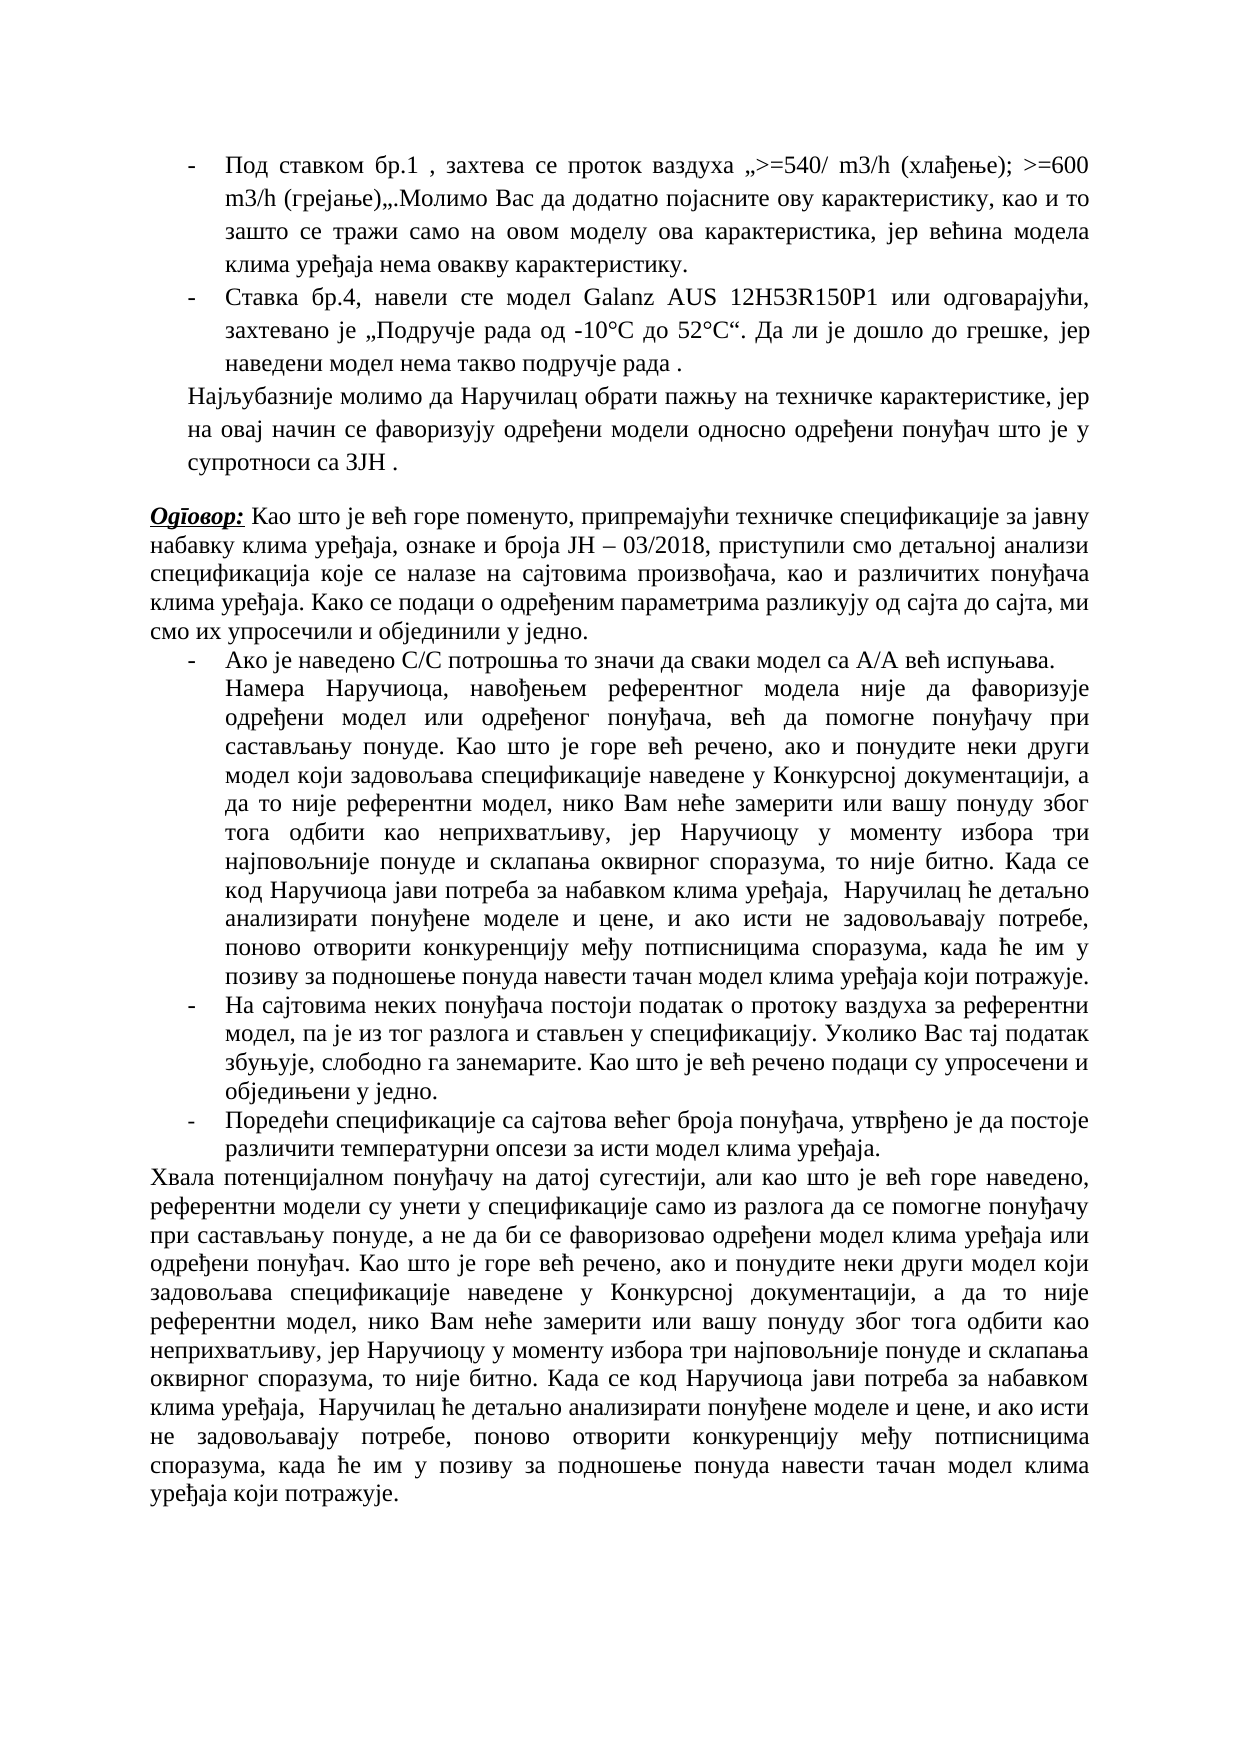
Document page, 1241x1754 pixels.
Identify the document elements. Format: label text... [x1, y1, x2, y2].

text Најљубазније молимо да Наручилац обрати пажњу на техничке карактеристике, јер на овај начин се фаворизују одређени модели односно одређени понуђач што је у супротноси са ЗЈН . [187, 381, 1090, 476]
list Ако је наведено С/С потрошња то значи да сваки модел са А/А већ испуњава. [187, 645, 1090, 673]
list Поредећи спецификације са сајтова већег броја понуђача, утврђено је да постоје различити температурни опсези за исти модел клима уређаја. [187, 1105, 1090, 1162]
list На сајтовима неких понуђача постоји податак о протоку ваздуха за референтни модел, па је из тог разлога и стављен у спецификацију. Уколико Вас тај податак збуњује, слободно га занемарите. Као што је већ речено подаци су упросечени и обједињени у једно. [187, 990, 1090, 1105]
list Под ставком бр.1 , захтева се проток ваздуха „>=540/ m3/h (хлађење); >=600 m3/h (грејање)„.Молимо Вас да додатно појасните ову карактеристику, као и то зашто се тражи само на овом моделу ова карактеристика, јер већина модела клима уређаја нема овакву карактеристику. [187, 150, 1090, 278]
text Намера Наручиоца, навођењем референтног модела није да фаворизује одређени модел или одређеног понуђача, већ да помогне понуђачу при састављању понуде. Као што је горе већ речено, ако и понудите неки други модел који задовољава спецификације наведене у Конкурсној документацији, а да то није референтни модел, нико Вам неће замерити или вашу понуду због тога одбити као неприхватљиву, јер Наручиоцу у моменту избора три најповољније понуде и склапања оквирног споразума, то није битно. Када се код Наручиоца јави потреба за набавком клима уређаја, Наручилац ће детаљно анализирати понуђене моделе и цене, и ако исти не задовољавају потребе, поново отворити конкуренцију међу потписницима споразума, када ће им у позиву за подношење понуда навести тачан модел клима уређаја који потражује. [225, 673, 1090, 990]
text Хвала потенцијалном понуђачу на датој сугестији, али као што је већ горе наведено, референтни модели су унети у спецификације само из разлога да се помогне понуђачу при састављању понуде, а не да би се фаворизовао одређени модел клима уређаја или одређени понуђач. Као што је горе већ речено, ако и понудите неки други модел који задовољава спецификације наведене у Конкурсној документацији, а да то није референтни модел, нико Вам неће замерити или вашу понуду због тога одбити као неприхватљиву, јер Наручиоцу у моменту избора три најповољније понуде и склапања оквирног споразума, то није битно. Када се код Наручиоца јави потреба за набавком клима уређаја, Наручилац ће детаљно анализирати понуђене моделе и цене, и ако исти не задовољавају потребе, поново отворити конкуренцију међу потписницима споразума, када ће им у позиву за подношење понуда навести тачан модел клима уређаја који потражује. [150, 1162, 1090, 1507]
list Ставка бр.4, навели сте модел Galanz AUS 12H53R150P1 или одговарајући, захтевано је „Подручје рада од -10°C до 52°C“. Да ли је дошло до грешке, јер наведени модел нема такво подручје рада . [187, 282, 1090, 377]
text Одговор: Као што је већ горе поменуто, припремајући техничке спецификације за јавну набавку клима уређаја, ознаке и броја ЈН – 03/2018, приступили смо детаљној анализи спецификација које се налазе на сајтовима произвођача, као и различитих понуђача клима уређаја. Како се подаци о одређеним параметрима разликују од сајта до сајта, ми смо их упросечили и објединили у једно. [150, 501, 1090, 645]
